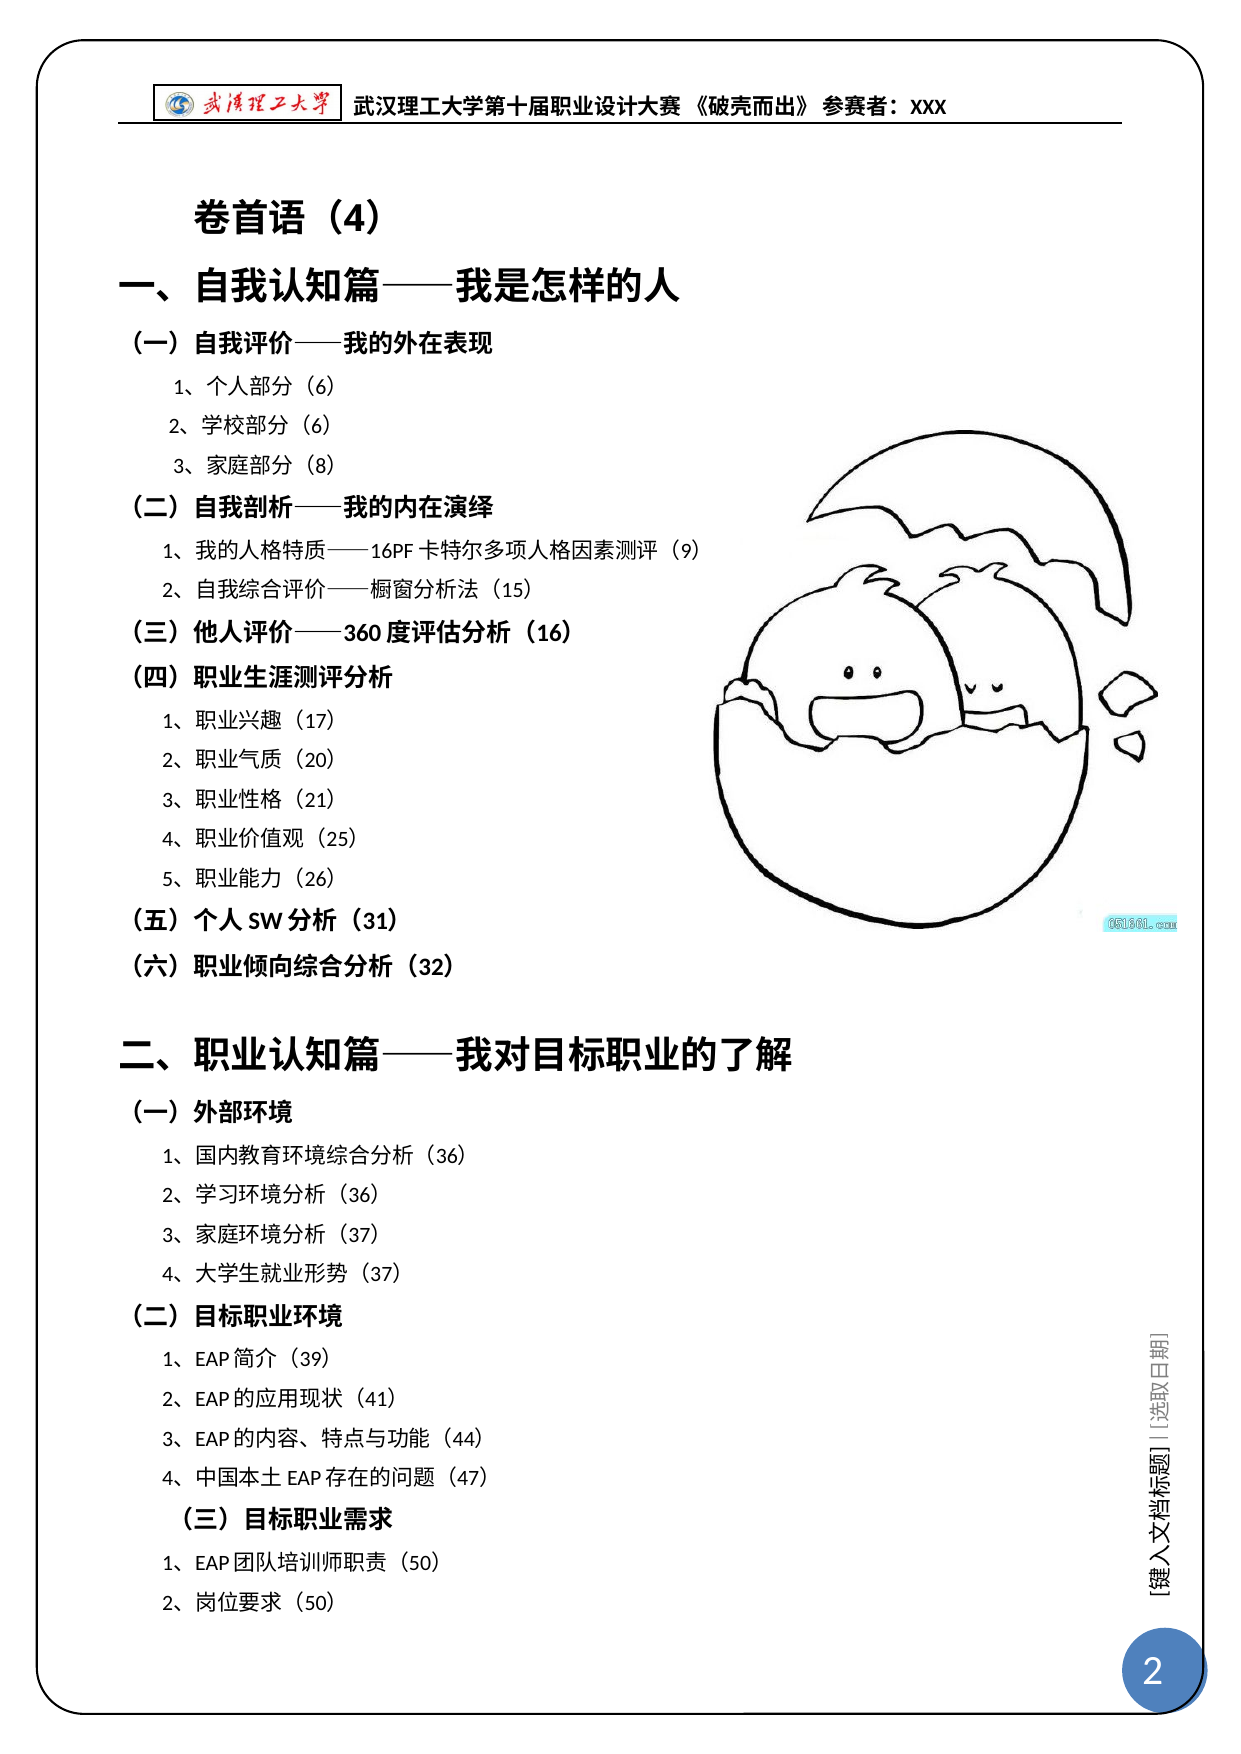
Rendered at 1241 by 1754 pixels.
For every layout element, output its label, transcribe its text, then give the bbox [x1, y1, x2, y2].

text 1、EAP团队培训师职责（50） [118, 1545, 1122, 1577]
text 2、岗位要求（50） [118, 1584, 1122, 1616]
text 卷首语（4） [118, 188, 1122, 242]
text 2、EAP的应用现状（41） [118, 1381, 1122, 1413]
text 1、EAP简介（39） [118, 1341, 1122, 1373]
text 3、职业性格（21） [118, 782, 1122, 813]
text 5、职业能力（26） [118, 861, 1122, 893]
text （五）个人SW分析（31） [118, 901, 1122, 937]
text 二、职业认知篇——我对目标职业的了解 [118, 1024, 1122, 1079]
text 2、学校部分（6） [118, 408, 1122, 440]
text 2、学习环境分析（36） [118, 1177, 1122, 1209]
text 4、职业价值观（25） [118, 821, 1122, 853]
text 1、个人部分（6） [118, 369, 1122, 401]
text 4、中国本土EAP存在的问题（47） [118, 1460, 1122, 1492]
text 2、自我综合评价——橱窗分析法（15） [118, 572, 1122, 604]
text （一）外部环境 [118, 1092, 1122, 1129]
text 1、职业兴趣（17） [118, 703, 1122, 734]
text （二）自我剖析——我的内在演绎 [118, 488, 1122, 524]
text 1、我的人格特质——16PF卡特尔多项人格因素测评（9） [118, 533, 1122, 564]
text 3、家庭环境分析（37） [118, 1217, 1122, 1248]
picture [709, 425, 1178, 932]
text 1、国内教育环境综合分析（36） [118, 1138, 1122, 1169]
text 3、家庭部分（8） [118, 448, 1122, 480]
text （六）职业倾向综合分析（32） [118, 946, 1122, 982]
text 3、EAP的内容、特点与功能（44） [118, 1421, 1122, 1452]
text （四）职业生涯测评分析 [118, 657, 1122, 694]
text （三）他人评价——360度评估分析（16） [118, 612, 1122, 648]
text （三）目标职业需求 [118, 1500, 1122, 1536]
text （二）目标职业环境 [118, 1296, 1122, 1332]
text 4、大学生就业形势（37） [118, 1256, 1122, 1288]
text 一、自我认知篇——我是怎样的人 [118, 256, 1122, 310]
text （一）自我评价——我的外在表现 [118, 323, 1122, 360]
text 2、职业气质（20） [118, 742, 1122, 774]
picture [155, 86, 339, 94]
